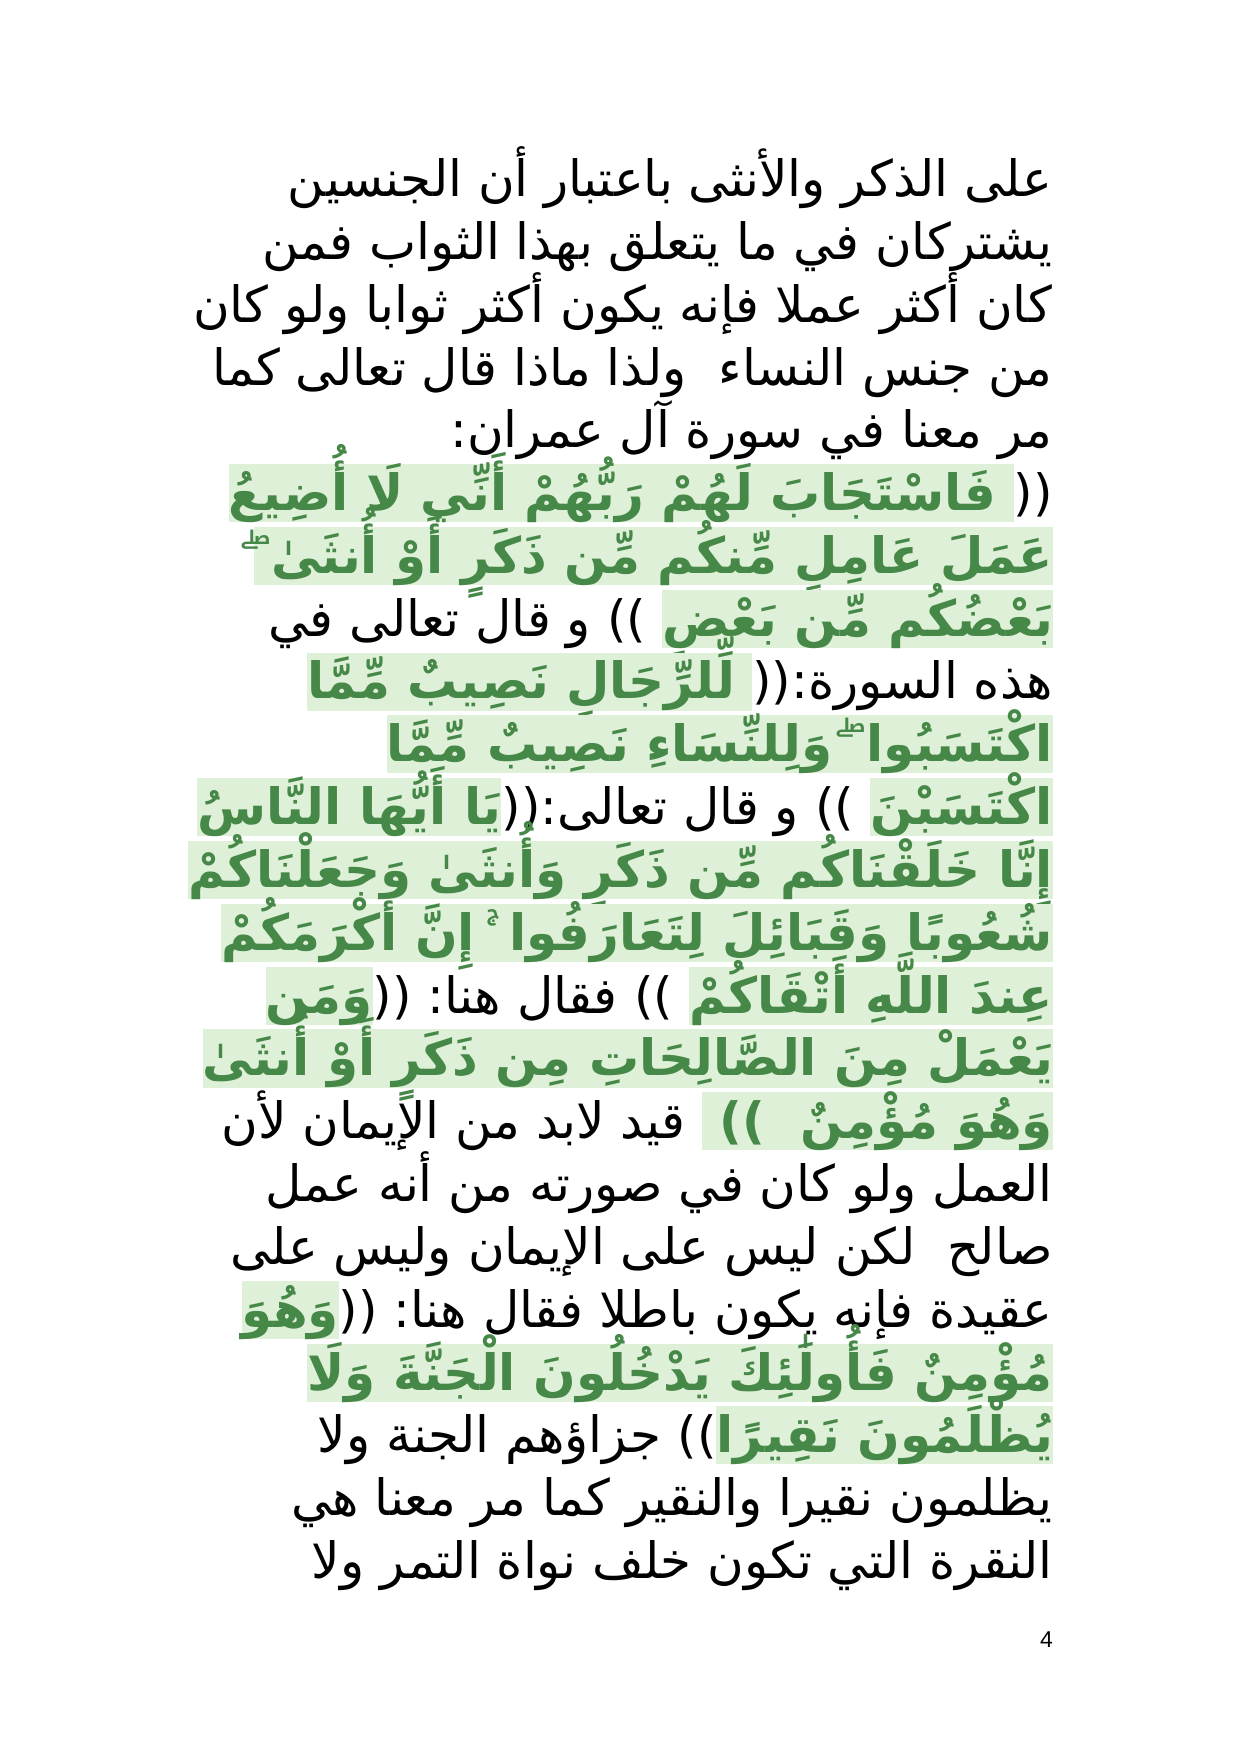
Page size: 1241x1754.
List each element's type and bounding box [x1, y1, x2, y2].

text [187, 150, 1053, 1590]
